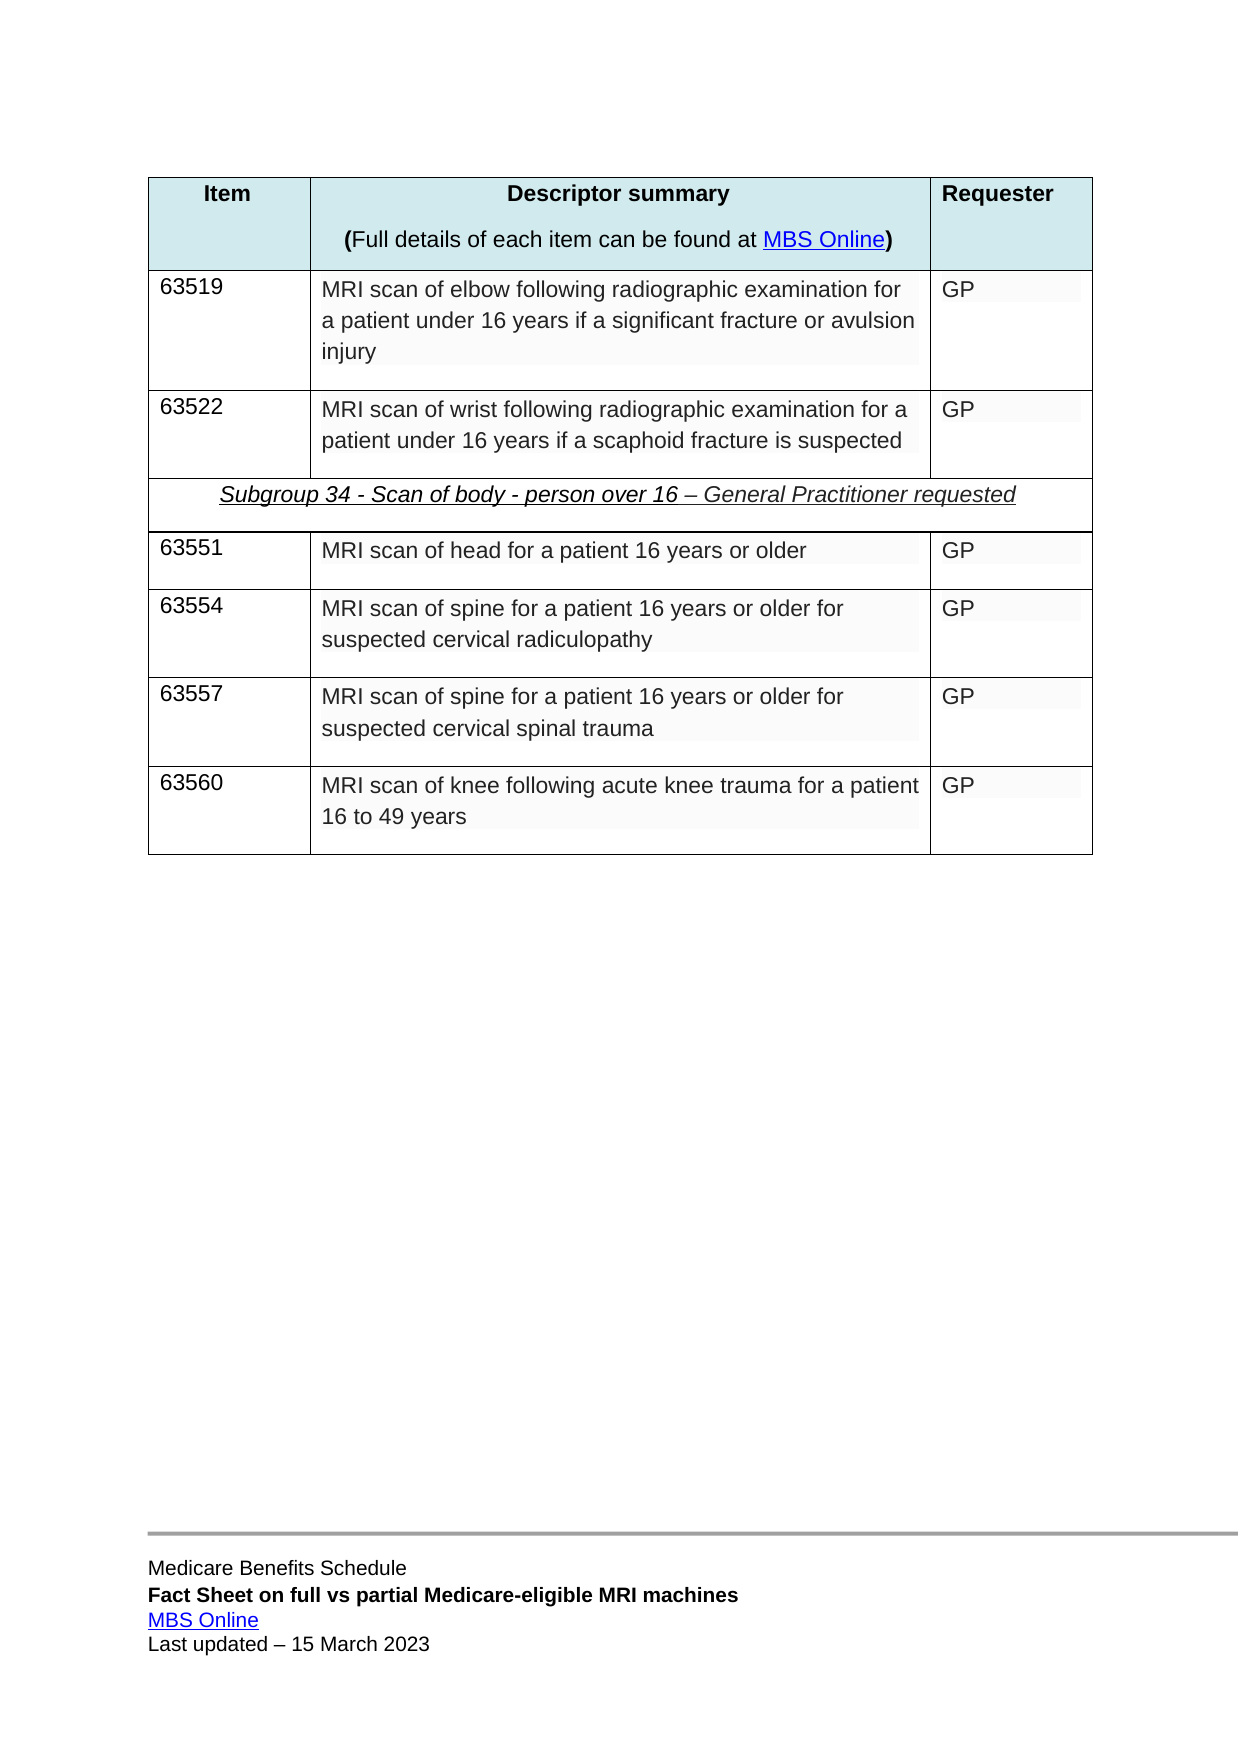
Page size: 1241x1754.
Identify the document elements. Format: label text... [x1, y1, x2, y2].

table_cell 63551 [149, 533, 310, 589]
table_cell GP [931, 767, 1092, 854]
table_cell MRI scan of elbow following radiographic examination for a patient under 16 years if a significant fracture or avulsion injury [311, 271, 930, 390]
table_cell 63522 [149, 391, 310, 478]
table_cell GP [931, 590, 1092, 677]
table_cell GP [931, 271, 1092, 390]
table_cell 63519 [149, 271, 310, 390]
table_cell Subgroup 34 - Scan of body - person over 16 – General Practitioner requested [149, 479, 1092, 531]
table_cell MRI scan of wrist following radiographic examination for a patient under 16 years if a scaphoid fracture is suspected [311, 391, 930, 478]
table_cell 63560 [149, 767, 310, 854]
table_header Requester [931, 178, 1092, 270]
table_header Descriptor summary (Full details of each item can be found at MBS Online) [311, 178, 930, 270]
table_cell GP [931, 678, 1092, 766]
table_cell MRI scan of spine for a patient 16 years or older for suspected cervical spinal trauma [311, 678, 930, 766]
table_cell 63554 [149, 590, 310, 677]
table_cell MRI scan of knee following acute knee trauma for a patient 16 to 49 years [311, 767, 930, 854]
table_header Item [149, 178, 310, 270]
table_cell 63557 [149, 678, 310, 766]
table_cell MRI scan of spine for a patient 16 years or older for suspected cervical radiculopathy [311, 590, 930, 677]
table_cell MRI scan of head for a patient 16 years or older [311, 533, 930, 589]
table_cell GP [931, 533, 1092, 589]
table_cell GP [931, 391, 1092, 478]
